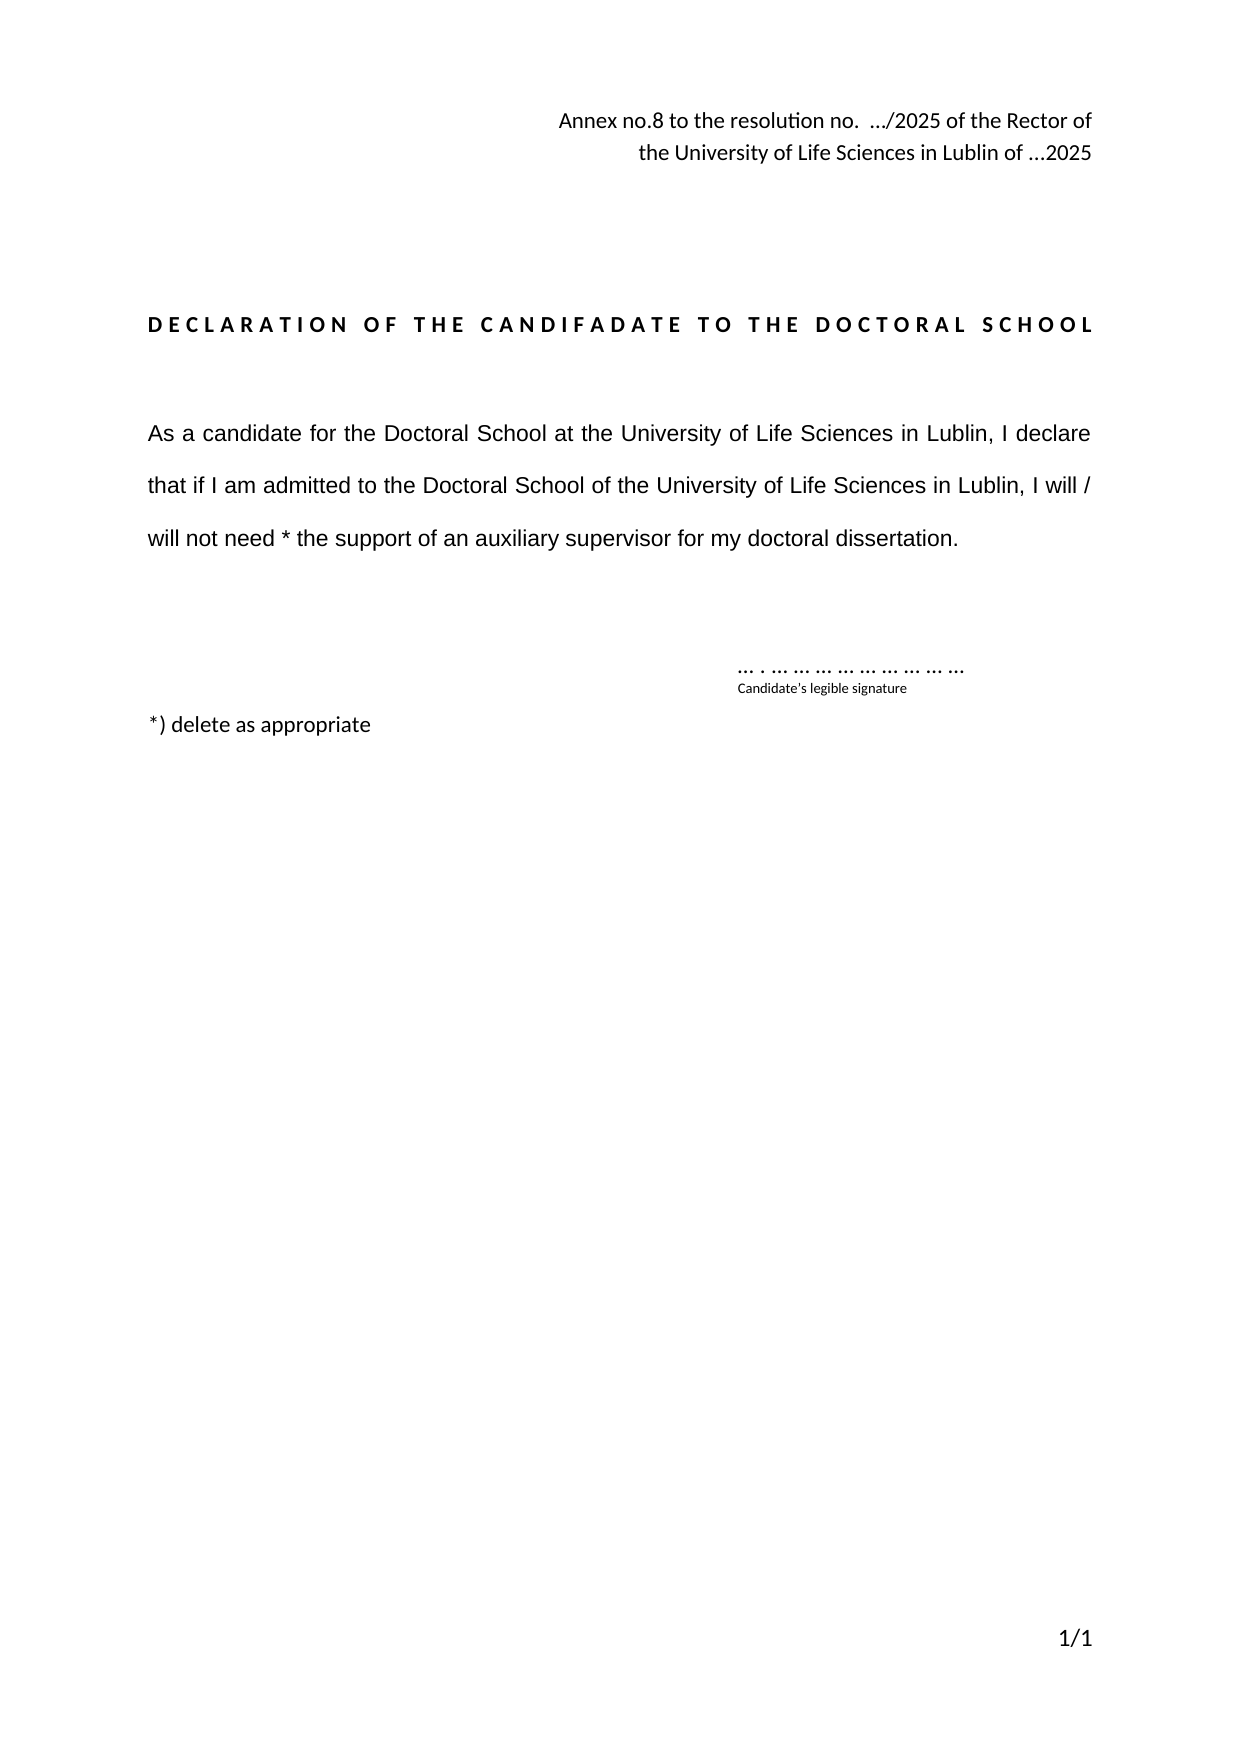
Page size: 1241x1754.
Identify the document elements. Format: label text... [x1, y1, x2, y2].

text As a candidate for the Doctoral School at the University of Life Sciences in Lublin, I declare that if I am admitted to the Doctoral School of the University of Life Sciences in Lublin, I will / will not need * the support of an auxiliary supervisor for my doctoral dissertation. [148, 419, 1093, 551]
text Candidate’s legible signature [664, 679, 1093, 710]
text *) delete as appropriate [148, 710, 1093, 738]
text ….……………………… [664, 651, 1093, 679]
text DECLARATION OF THE CANDIFADATE TO THE DOCTORAL SCHOOL [148, 310, 1093, 338]
